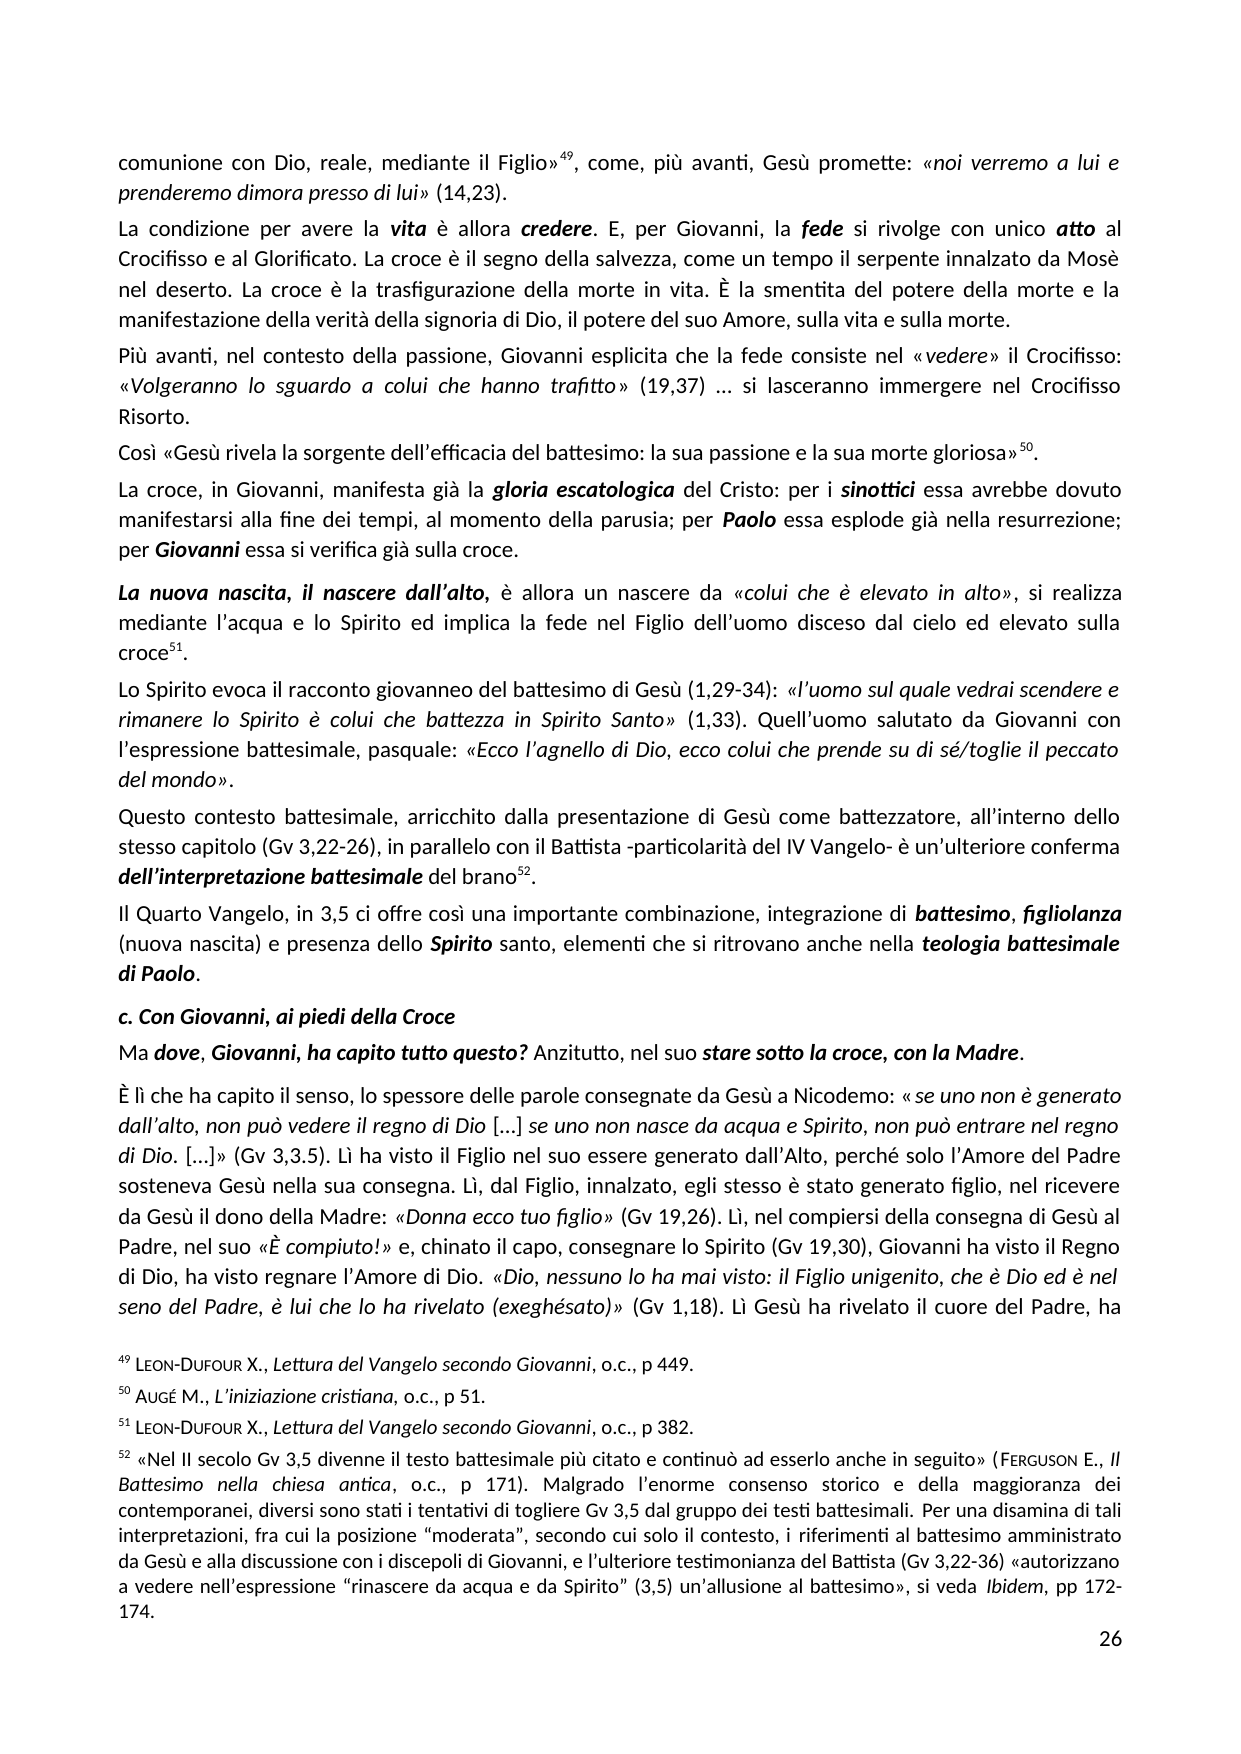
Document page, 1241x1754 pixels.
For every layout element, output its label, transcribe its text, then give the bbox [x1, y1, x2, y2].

text Così «Gesù rivela la sorgente dell’efficacia del battesimo: la sua passione e la sua morte gloriosa». [118, 438, 1122, 466]
text Lo Spirito evoca il racconto giovanneo del battesimo di Gesù (1,29-34): «l’uomo sul quale vedrai scendere e rimanere lo Spirito è colui che battezza in Spirito Santo» (1,33). Quell’uomo salutato da Giovanni con l’espressione battesimale, pasquale: «Ecco l’agnello di Dio, ecco colui che prende su di sé/toglie il peccato del mondo». [118, 675, 1122, 793]
text Il Quarto Vangelo, in 3,5 ci offre così una importante combinazione, integrazione di battesimo, figliolanza (nuova nascita) e presenza dello Spirito santo, elementi che si ritrovano anche nella teologia battesimale di Paolo. [118, 899, 1122, 987]
text Più avanti, nel contesto della passione, Giovanni esplicita che la fede consiste nel «vedere» il Crocifisso: «Volgeranno lo sguardo a colui che hanno trafitto» (19,37) … si lasceranno immergere nel Crocifisso Risorto. [118, 341, 1122, 430]
text La condizione per avere la vita è allora credere. E, per Giovanni, la fede si rivolge con unico atto al Crocifisso e al Glorificato. La croce è il segno della salvezza, come un tempo il serpente innalzato da Mosè nel deserto. La croce è la trasfigurazione della morte in vita. È la smentita del potere della morte e la manifestazione della verità della signoria di Dio, il potere del suo Amore, sulla vita e sulla morte. [118, 214, 1122, 333]
text La croce, in Giovanni, manifesta già la gloria escatologica del Cristo: per i sinottici essa avrebbe dovuto manifestarsi alla fine dei tempi, al momento della parusia; per Paolo essa esplode già nella resurrezione; per Giovanni essa si verifica già sulla croce. [118, 475, 1122, 563]
text La nuova nascita, il nascere dall’alto, è allora un nascere da «colui che è elevato in alto», si realizza mediante l’acqua e lo Spirito ed implica la fede nel Figlio dell’uomo disceso dal cielo ed elevato sulla croce. [118, 578, 1122, 666]
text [118, 148, 1122, 206]
text c. Con Giovanni, ai piedi della Croce [118, 1002, 1122, 1030]
text Questo contesto battesimale, arricchito dalla presentazione di Gesù come battezzatore, all’interno dello stesso capitolo (Gv 3,22-26), in parallelo con il Battista -particolarità del IV Vangelo- è un’ulteriore conferma dell’interpretazione battesimale del brano. [118, 802, 1122, 890]
text Ma dove, Giovanni, ha capito tutto questo? Anzitutto, nel suo stare sotto la croce, con la Madre. [118, 1038, 1122, 1066]
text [118, 1081, 1122, 1320]
